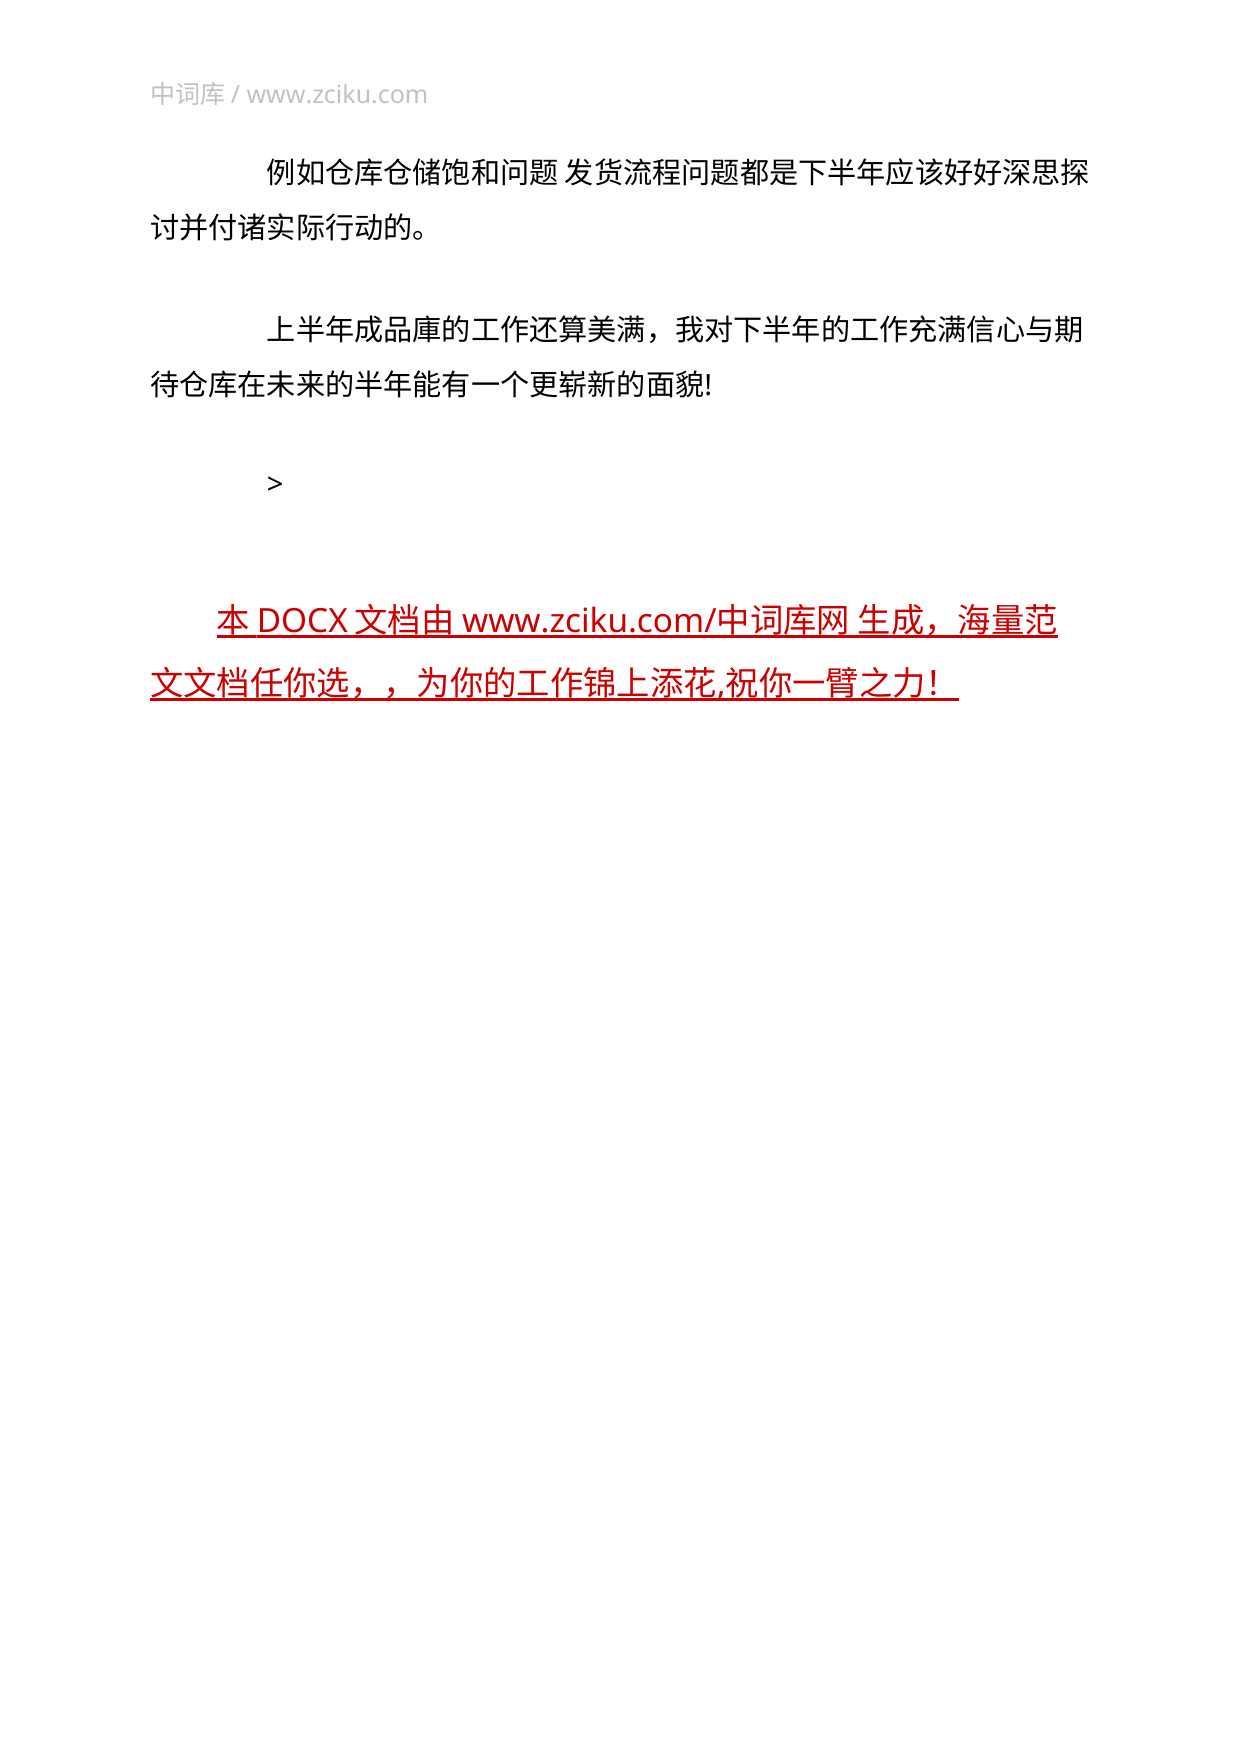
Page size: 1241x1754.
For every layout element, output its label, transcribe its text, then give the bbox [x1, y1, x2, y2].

text 上半年成品庫的工作还算美满，我对下半年的工作充满信心与期待仓库在未来的半年能有一个更崭新的面貌! [150, 307, 1090, 404]
text 例如仓库仓储饱和问题 发货流程问题都是下半年应该好好深思探讨并付诸实际行动的。 [150, 150, 1090, 247]
text > [150, 463, 1090, 503]
text 本DOCX文档由 www.zciku.com/中词库网 生成，海量范文文档任你选，，为你的工作锦上添花,祝你一臂之力！ [150, 594, 1090, 705]
